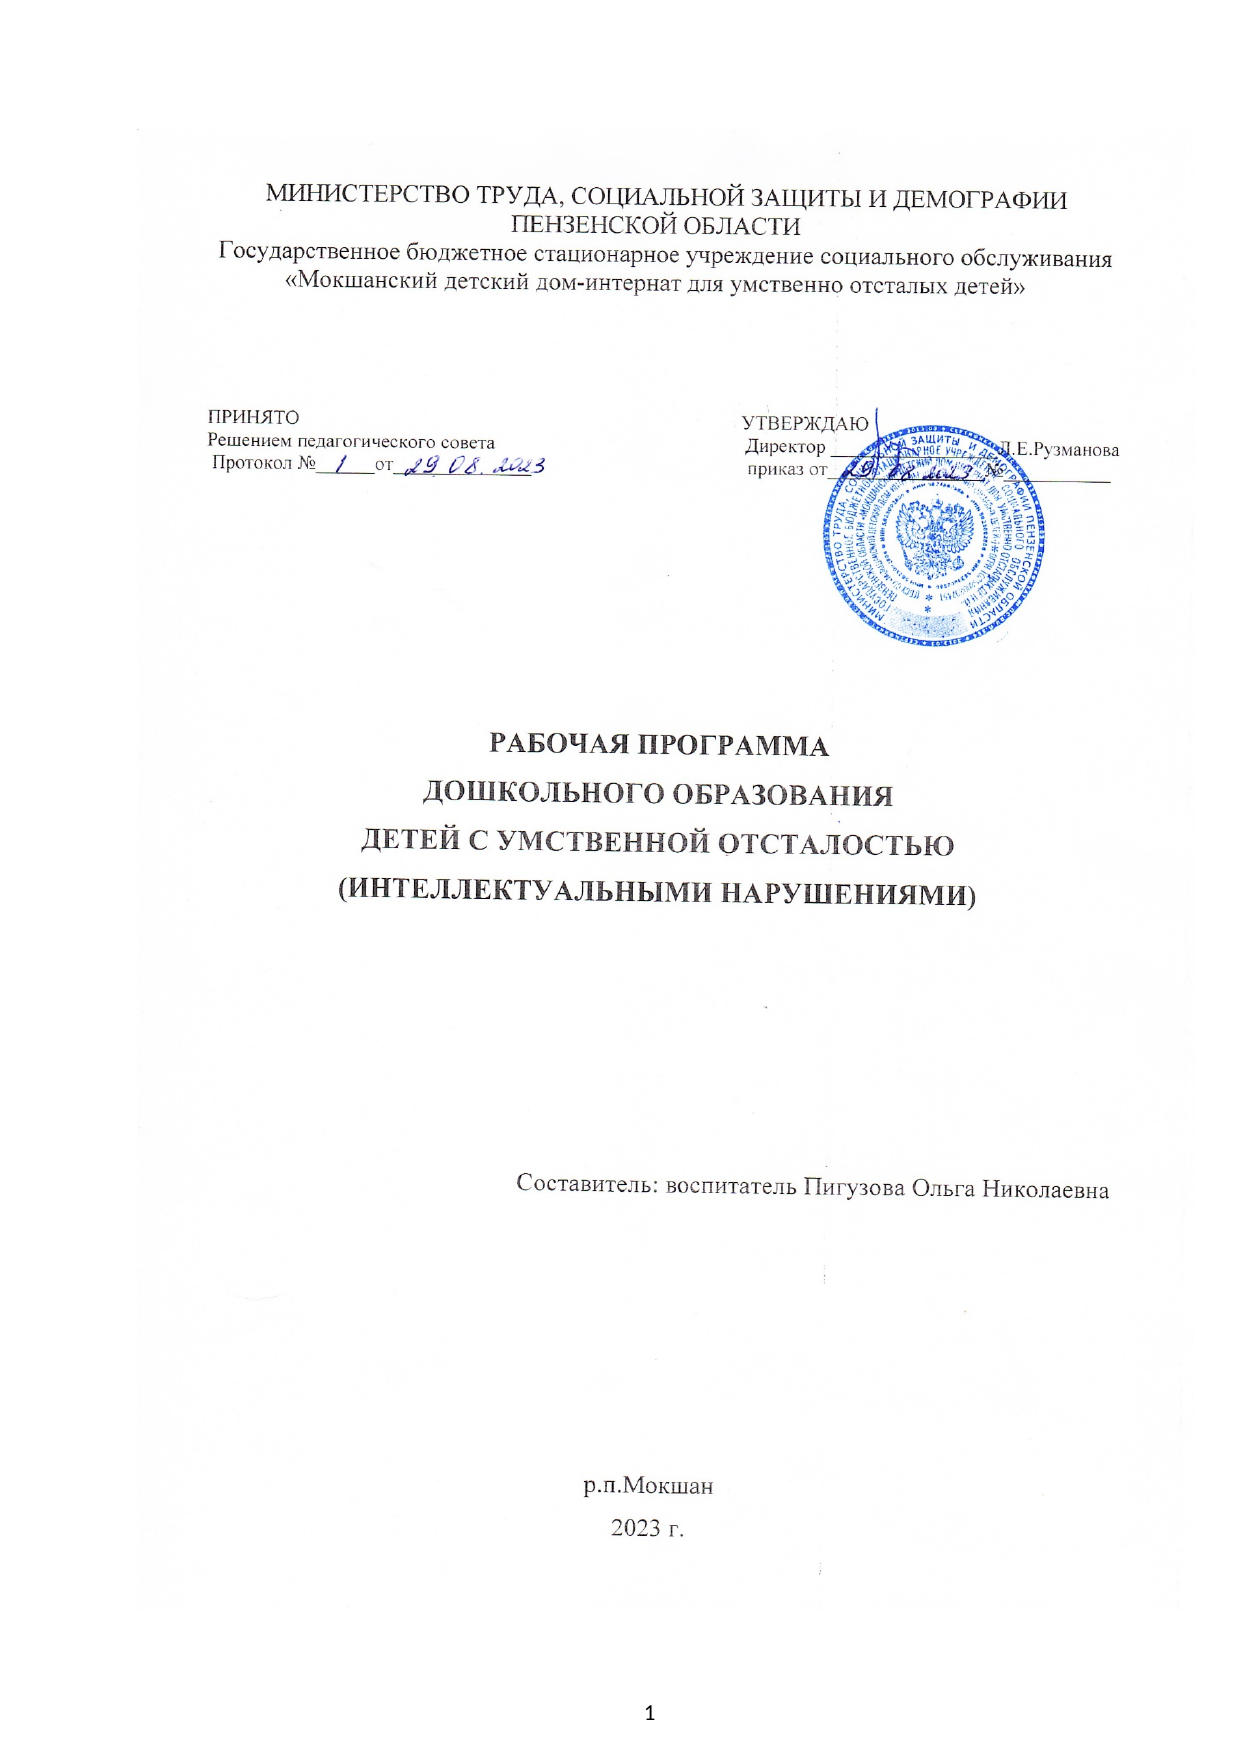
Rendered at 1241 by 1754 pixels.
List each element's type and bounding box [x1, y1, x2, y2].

picture [130, 117, 1217, 1610]
